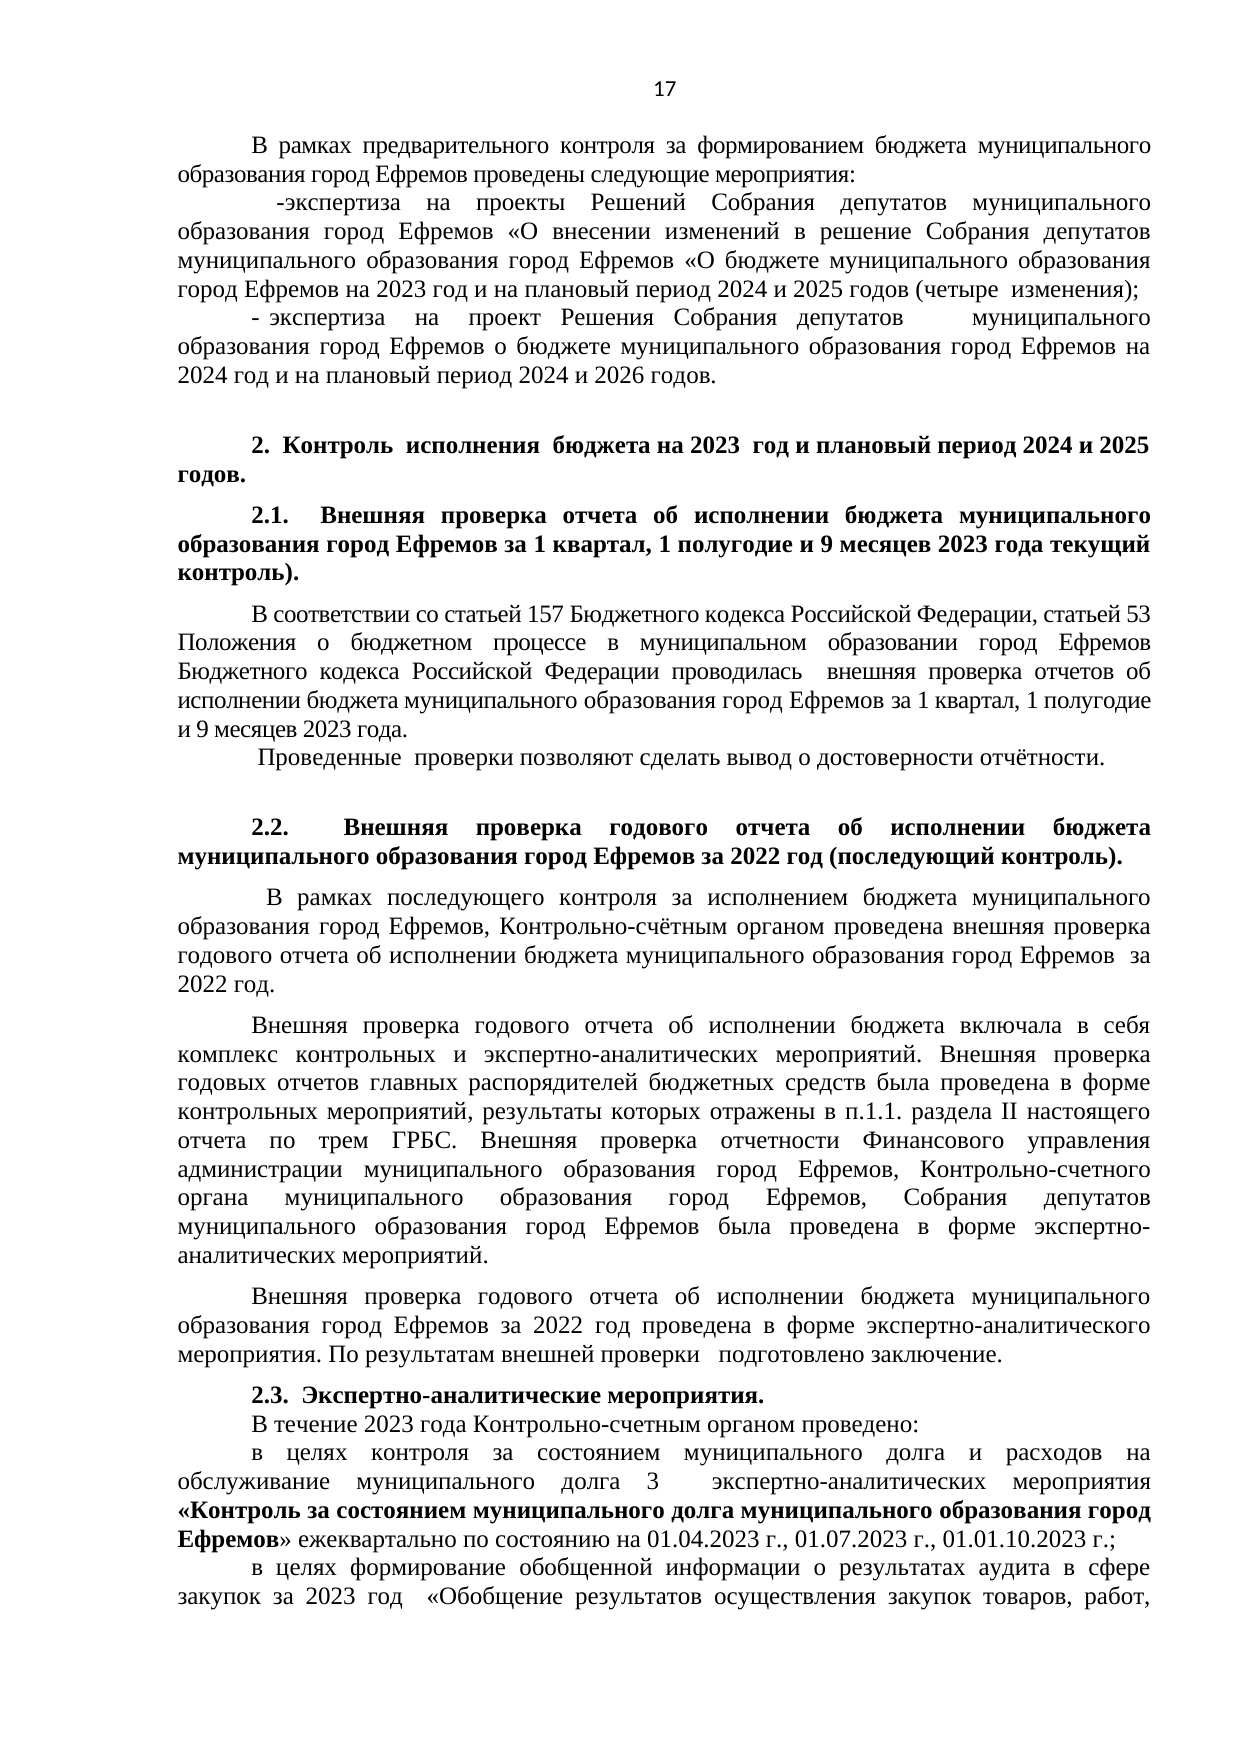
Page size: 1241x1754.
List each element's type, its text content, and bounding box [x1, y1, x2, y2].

text В течение 2023 года Контрольно-счетным органом проведено: [177, 1409, 1152, 1437]
text В рамках последующего контроля за исполнением бюджета муниципального образования город Ефремов, Контрольно-счётным органом проведена внешняя проверка годового отчета об исполнении бюджета муниципального образования город Ефремов за 2022 год. [177, 882, 1152, 997]
text в целях контроля за состоянием муниципального долга и расходов на обслуживание муниципального долга 3 экспертно-аналитических мероприятия «Контроль за состоянием муниципального долга муниципального образования город Ефремов» ежеквартально по состоянию на 01.04.2023 г., 01.07.2023 г., 01.01.10.2023 г.; [177, 1437, 1152, 1552]
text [177, 1552, 1152, 1610]
text 2.3. Экспертно-аналитические мероприятия. [177, 1380, 1152, 1409]
text В рамках предварительного контроля за формированием бюджета муниципального образования город Ефремов проведены следующие мероприятия: [177, 130, 1152, 187]
text Внешняя проверка годового отчета об исполнении бюджета муниципального образования город Ефремов за 2022 год проведена в форме экспертно-аналитического мероприятия. По результатам внешней проверки подготовлено заключение. [177, 1281, 1152, 1367]
text 2.2. Внешняя проверка годового отчета об исполнении бюджета муниципального образования город Ефремов за 2022 год (последующий контроль). [177, 812, 1152, 870]
text 2.1. Внешняя проверка отчета об исполнении бюджета муниципального образования город Ефремов за 1 квартал, 1 полугодие и 9 месяцев 2023 года текущий контроль). [177, 500, 1152, 586]
text 2. Контроль исполнения бюджета на 2023 год и плановый период 2024 и 2025 годов. [177, 430, 1152, 487]
text Проведенные проверки позволяют сделать вывод о достоверности отчётности. [177, 742, 1152, 771]
text Внешняя проверка годового отчета об исполнении бюджета включала в себя комплекс контрольных и экспертно-аналитических мероприятий. Внешняя проверка годовых отчетов главных распорядителей бюджетных средств была проведена в форме контрольных мероприятий, результаты которых отражены в п.1.1. раздела II настоящего отчета по трем ГРБС. Внешняя проверка отчетности Финансового управления администрации муниципального образования город Ефремов, Контрольно-счетного органа муниципального образования город Ефремов, Собрания депутатов муниципального образования город Ефремов была проведена в форме экспертно-аналитических мероприятий. [177, 1010, 1152, 1269]
text - экспертиза на проект Решения Собрания депутатов муниципального образования город Ефремов о бюджете муниципального образования город Ефремов на 2024 год и на плановый период 2024 и 2026 годов. [177, 302, 1152, 389]
text В соответствии со статьей 157 Бюджетного кодекса Российской Федерации, статьей 53 Положения о бюджетном процессе в муниципальном образовании город Ефремов Бюджетного кодекса Российской Федерации проводилась внешняя проверка отчетов об исполнении бюджета муниципального образования город Ефремов за 1 квартал, 1 полугодие и 9 месяцев 2023 года. [177, 599, 1152, 742]
text -экспертиза на проекты Решений Собрания депутатов муниципального образования город Ефремов «О внесении изменений в решение Собрания депутатов муниципального образования город Ефремов «О бюджете муниципального образования город Ефремов на 2023 год и на плановый период 2024 и 2025 годов (четыре изменения); [177, 187, 1152, 302]
